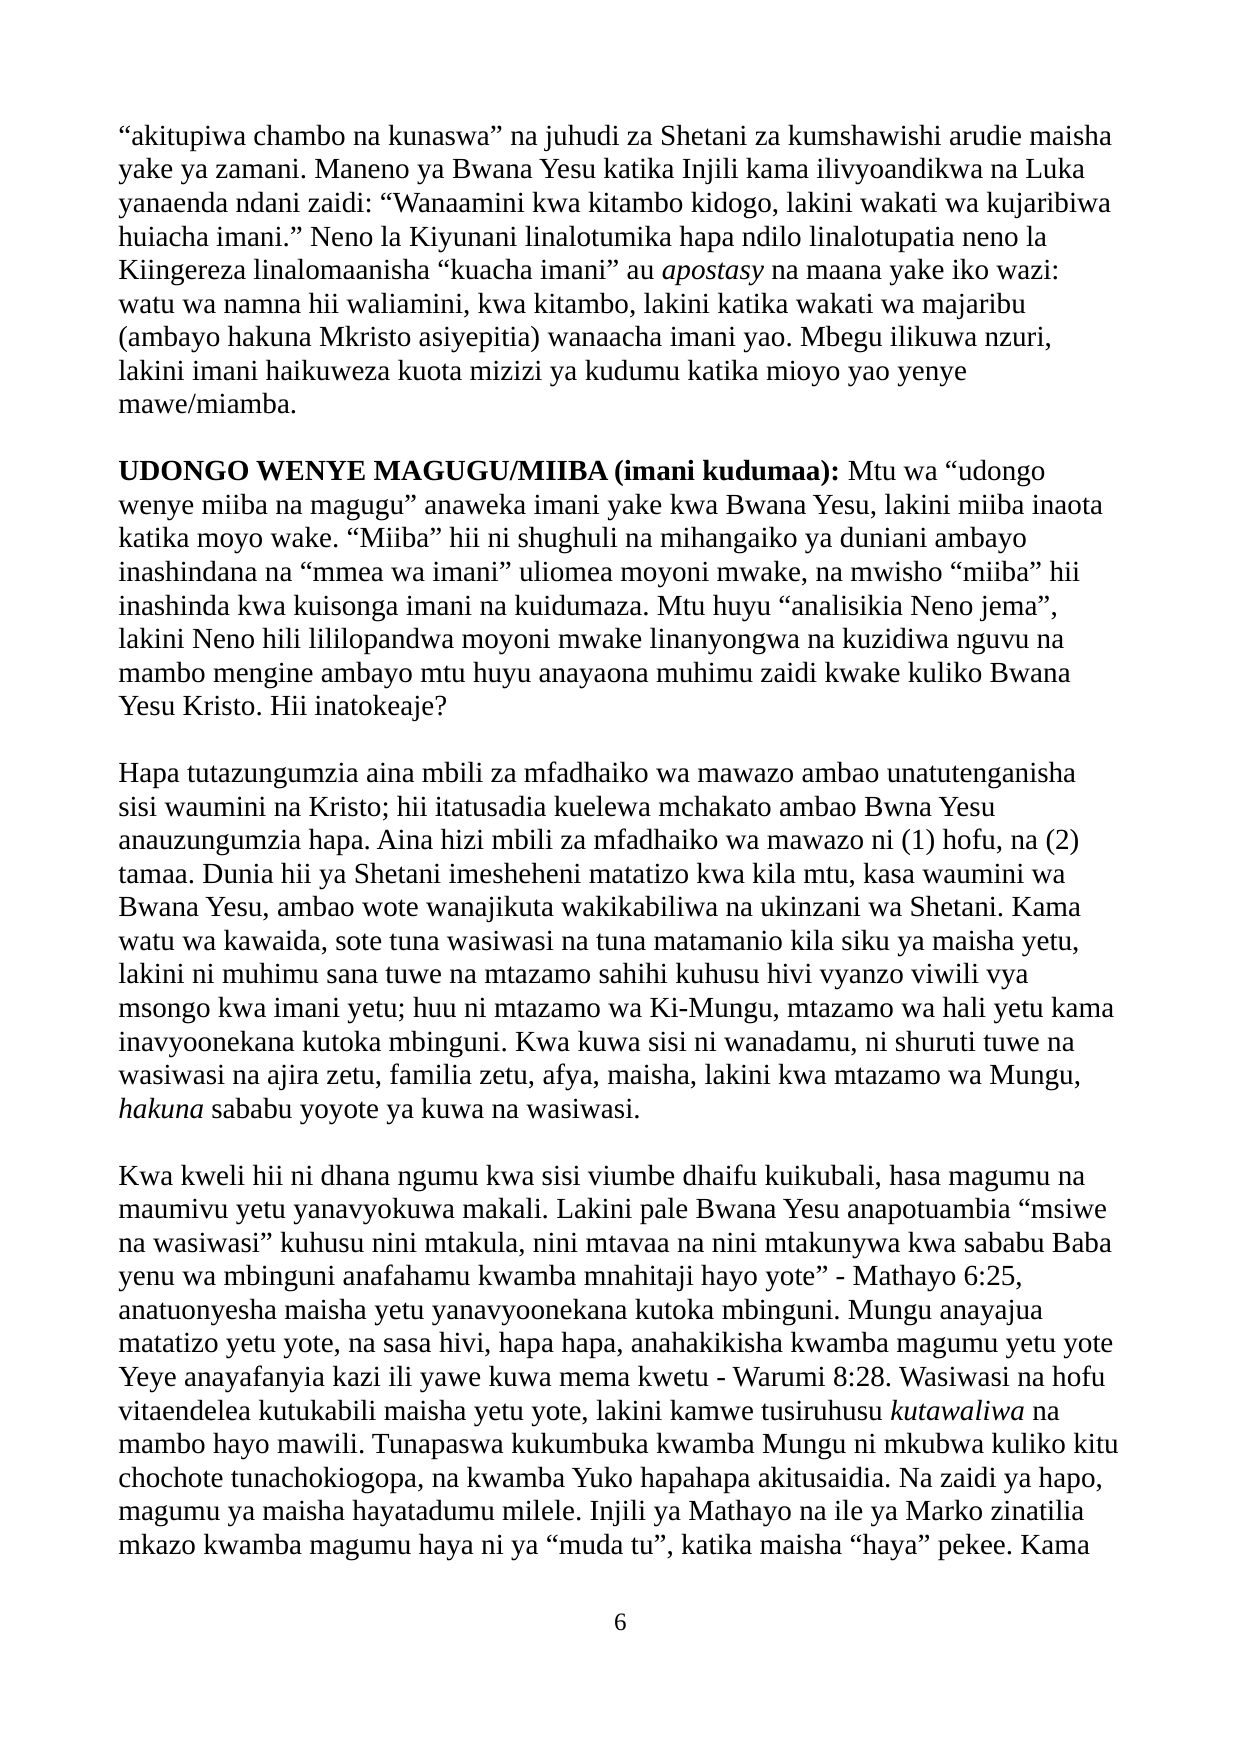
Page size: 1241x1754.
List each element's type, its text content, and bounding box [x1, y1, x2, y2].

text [118, 118, 1122, 420]
text UDONGO WENYE MAGUGU/MIIBA (imani kudumaa): Mtu wa “udongo wenye miiba na magugu” anaweka imani yake kwa Bwana Yesu, lakini miiba inaota katika moyo wake. “Miiba” hii ni shughuli na mihangaiko ya duniani ambayo inashindana na “mmea wa imani” uliomea moyoni mwake, na mwisho “miiba” hii inashinda kwa kuisonga imani na kuidumaza. Mtu huyu “analisikia Neno jema”, lakini Neno hili lililopandwa moyoni mwake linanyongwa na kuzidiwa nguvu na mambo mengine ambayo mtu huyu anayaona muhimu zaidi kwake kuliko Bwana Yesu Kristo. Hii inatokeaje? [118, 453, 1122, 722]
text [118, 1158, 1122, 1560]
text Hapa tutazungumzia aina mbili za mfadhaiko wa mawazo ambao unatutenganisha sisi waumini na Kristo; hii itatusadia kuelewa mchakato ambao Bwna Yesu anauzungumzia hapa. Aina hizi mbili za mfadhaiko wa mawazo ni (1) hofu, na (2) tamaa. Dunia hii ya Shetani imesheheni matatizo kwa kila mtu, kasa waumini wa Bwana Yesu, ambao wote wanajikuta wakikabiliwa na ukinzani wa Shetani. Kama watu wa kawaida, sote tuna wasiwasi na tuna matamanio kila siku ya maisha yetu, lakini ni muhimu sana tuwe na mtazamo sahihi kuhusu hivi vyanzo viwili vya msongo kwa imani yetu; huu ni mtazamo wa Ki-Mungu, mtazamo wa hali yetu kama inavyoonekana kutoka mbinguni. Kwa kuwa sisi ni wanadamu, ni shuruti tuwe na wasiwasi na ajira zetu, familia zetu, afya, maisha, lakini kwa mtazamo wa Mungu, hakuna sababu yoyote ya kuwa na wasiwasi. [118, 755, 1122, 1124]
